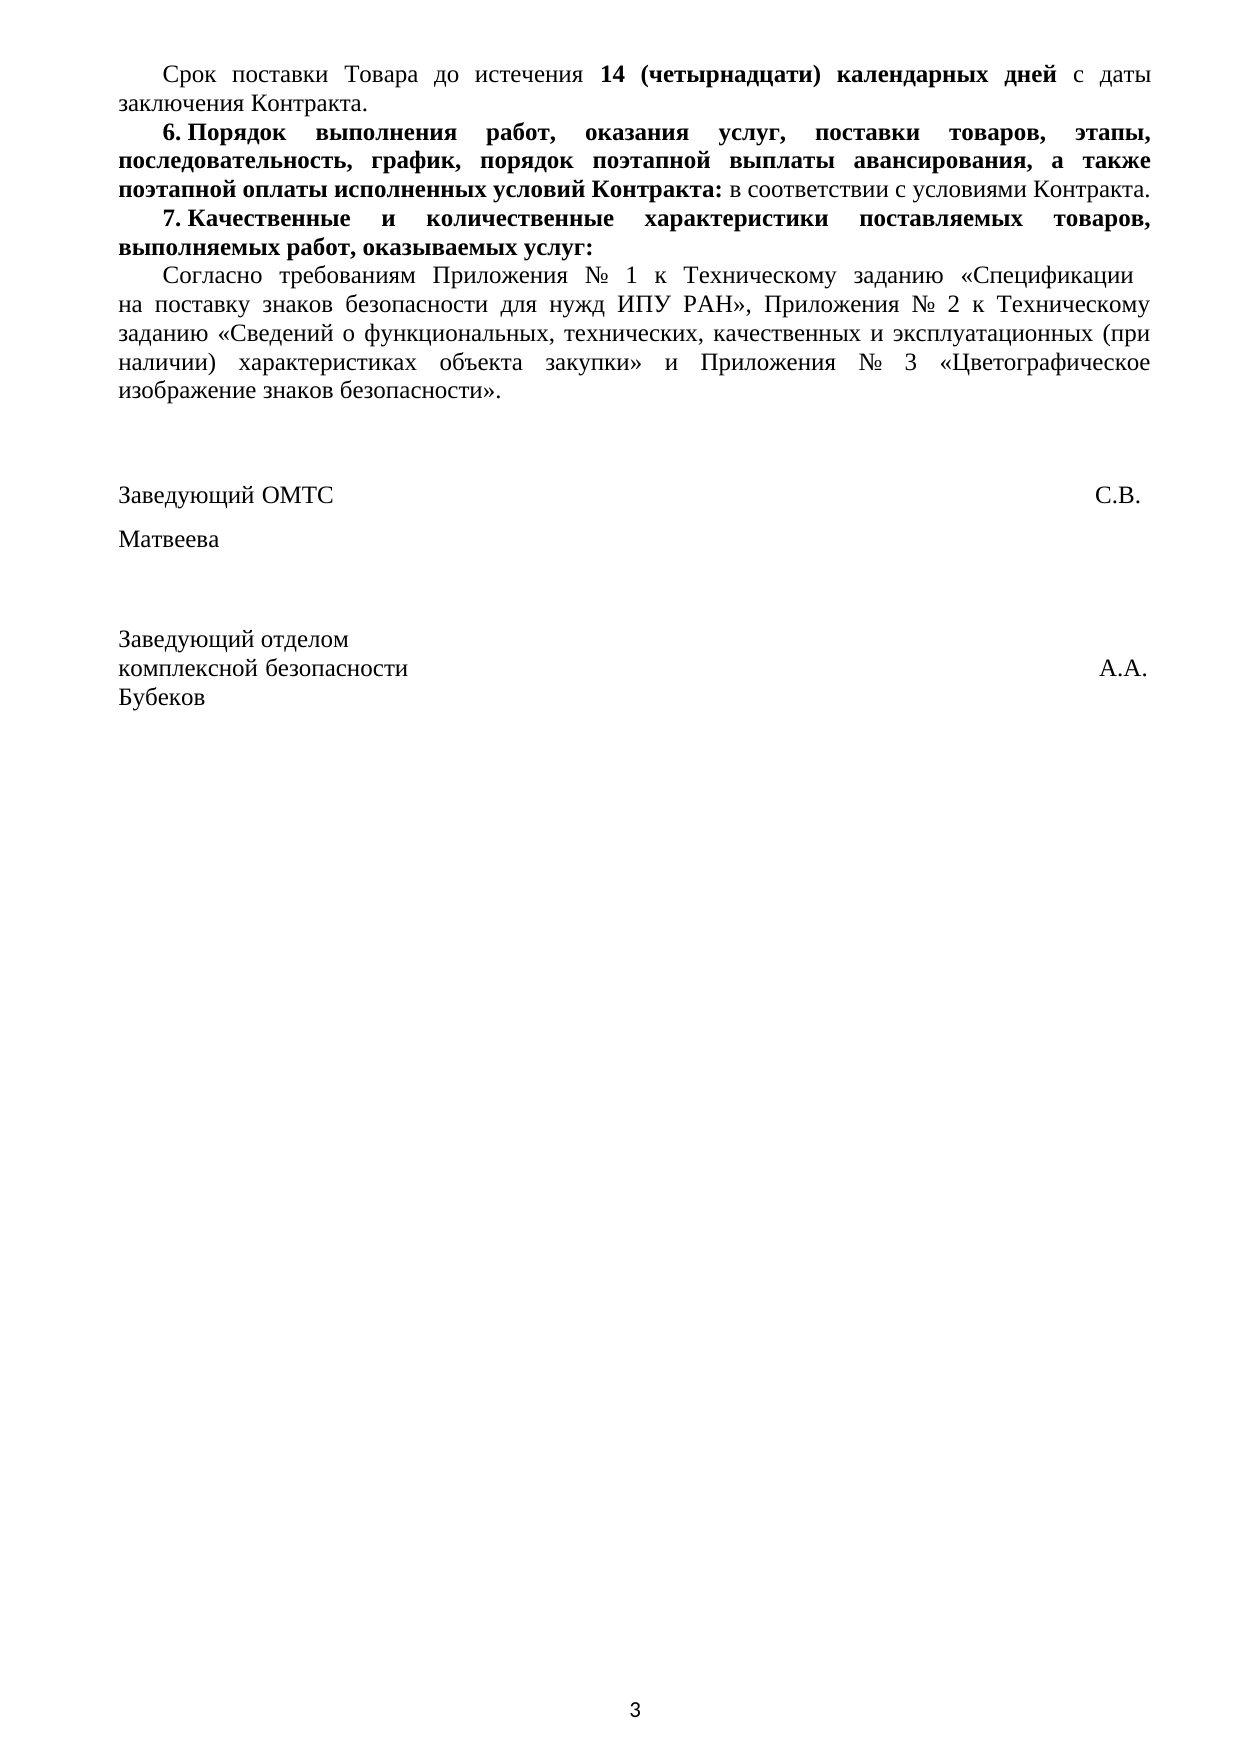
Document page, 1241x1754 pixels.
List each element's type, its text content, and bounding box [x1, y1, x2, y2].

text Срок поставки Товара до истечения 14 (четырнадцати) календарных дней с даты заключения Контракта. [118, 59, 1152, 117]
text 6. Порядок выполнения работ, оказания услуг, поставки товаров, этапы, последовательность, график, порядок поэтапной выплаты авансирования, а также поэтапной оплаты исполненных условий Контракта: в соответствии с условиями Контракта. [118, 117, 1152, 203]
text комплексной безопасности А.А. Бубеков [118, 653, 1152, 711]
text 7. Качественные и количественные характеристики поставляемых товаров, выполняемых работ, оказываемых услуг: [118, 203, 1152, 260]
text Заведующий ОМТС С.В. Матвеева [118, 481, 1152, 552]
text Согласно требованиям Приложения № 1 к Техническому заданию «Спецификации на поставку знаков безопасности для нужд ИПУ РАН», Приложения № 2 к Техническому заданию «Сведений о функциональных, технических, качественных и эксплуатационных (при наличии) характеристиках объекта закупки» и Приложения № 3 «Цветографическое изображение знаков безопасности». [118, 260, 1152, 404]
text Заведующий отделом [118, 624, 1152, 653]
